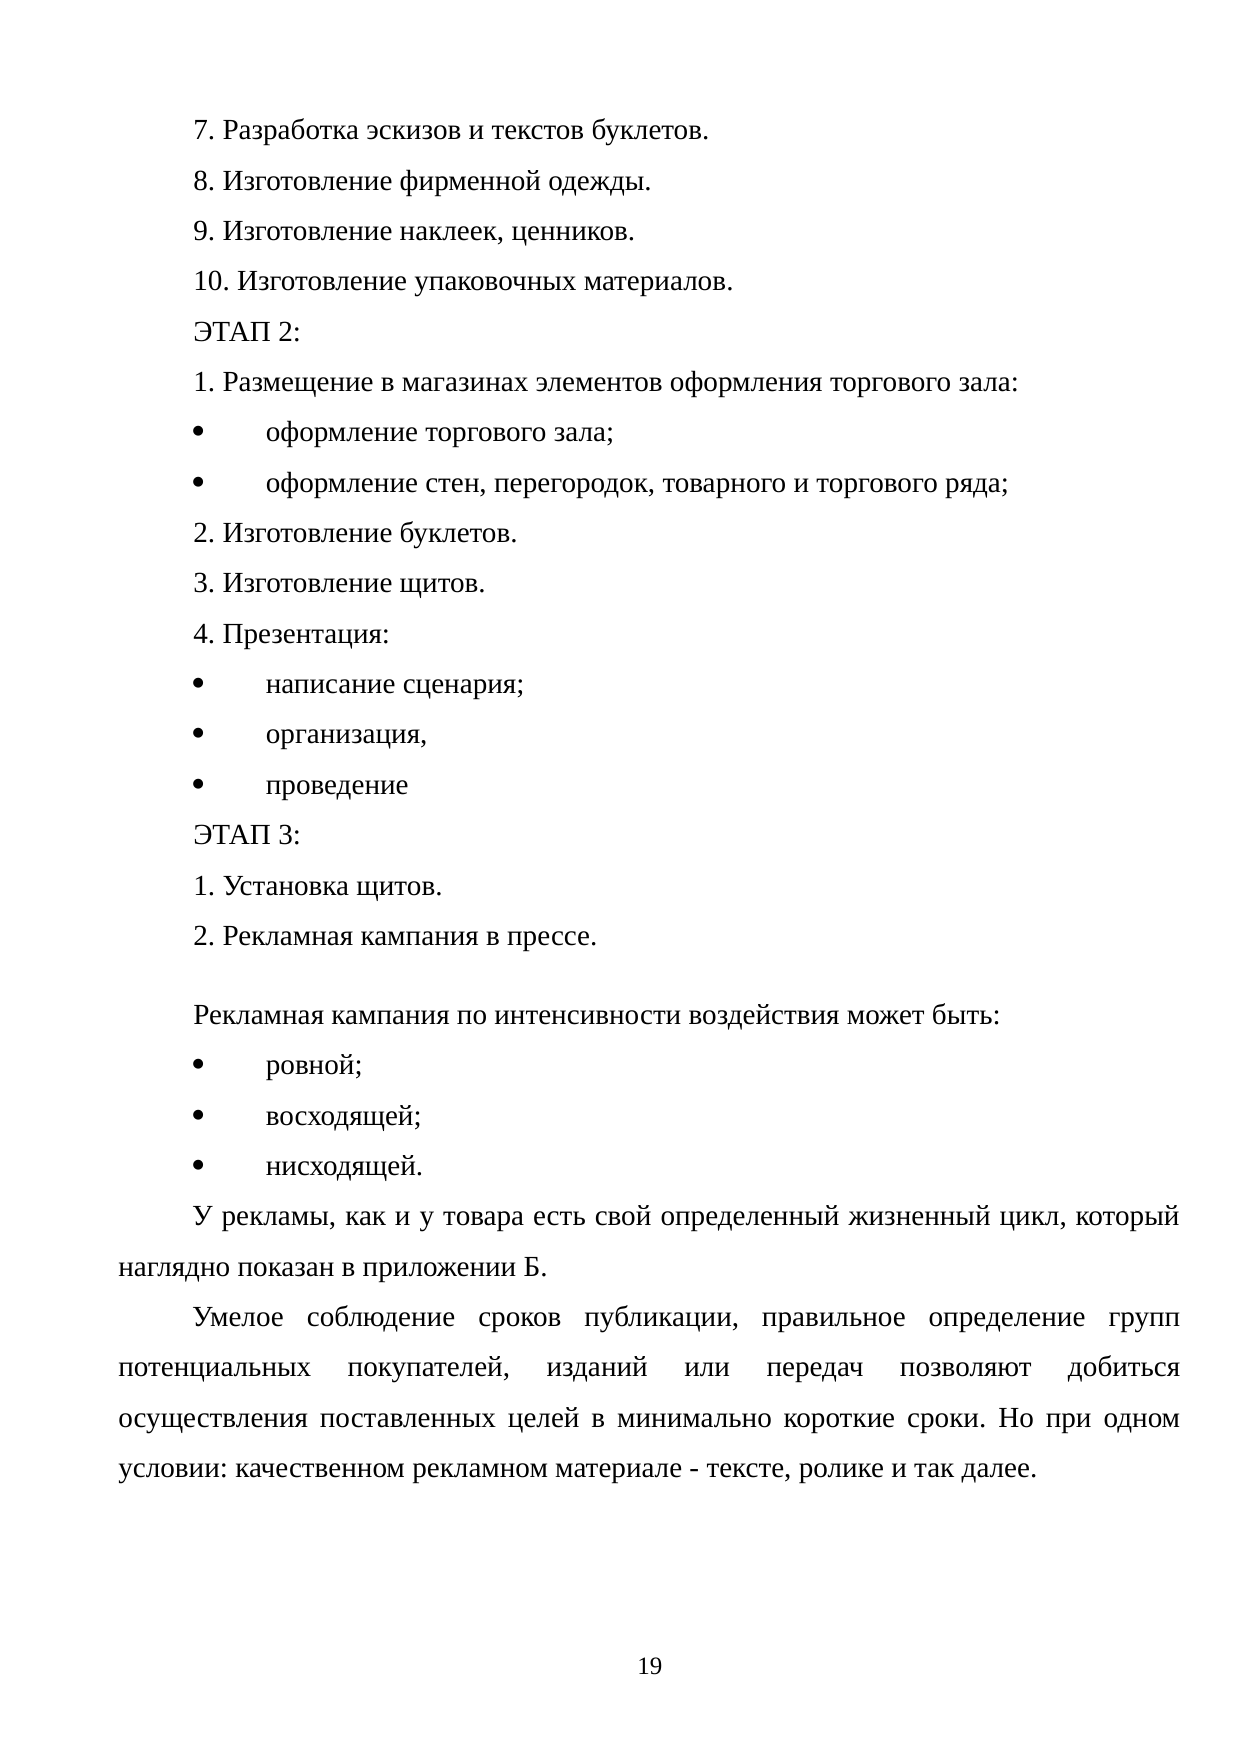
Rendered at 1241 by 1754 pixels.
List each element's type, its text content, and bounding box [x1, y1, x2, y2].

subtitle 8. Изготовление фирменной одежды. [118, 163, 1181, 196]
subtitle Умелое соблюдение сроков публикации, правильное определение групп потенциальных покупателей, изданий или передач позволяют добиться осуществления поставленных целей в минимально короткие сроки. Но при одном условии: качественном рекламном материале - тексте, ролике и так далее. [118, 1299, 1181, 1484]
subtitle У рекламы, как и у товара есть свой определенный жизненный цикл, который наглядно показан в приложении Б. [118, 1198, 1181, 1282]
subtitle оформление стен, перегородок, товарного и торгового ряда; [118, 465, 1181, 498]
subtitle 4. Презентация: [118, 616, 1181, 649]
subtitle нисходящей. [118, 1148, 1181, 1182]
subtitle ЭТАП 2: [118, 314, 1181, 347]
subtitle проведение [118, 767, 1181, 801]
subtitle 3. Изготовление щитов. [118, 565, 1181, 599]
subtitle написание сценария; [118, 666, 1181, 700]
subtitle ЭТАП 3: [118, 817, 1181, 851]
subtitle 2. Изготовление буклетов. [118, 515, 1181, 549]
subtitle Рекламная кампания по интенсивности воздействия может быть: [118, 997, 1181, 1031]
subtitle 9. Изготовление наклеек, ценников. [118, 213, 1181, 247]
subtitle 10. Изготовление упаковочных материалов. [118, 263, 1181, 297]
subtitle 1. Размещение в магазинах элементов оформления торгового зала: [118, 364, 1181, 397]
subtitle ровной; [118, 1047, 1181, 1081]
subtitle организация, [118, 716, 1181, 750]
subtitle 7. Разработка эскизов и текстов буклетов. [118, 112, 1181, 146]
subtitle 2. Рекламная кампания в прессе. [118, 918, 1181, 951]
subtitle оформление торгового зала; [118, 414, 1181, 448]
subtitle 1. Установка щитов. [118, 868, 1181, 901]
subtitle восходящей; [118, 1098, 1181, 1131]
